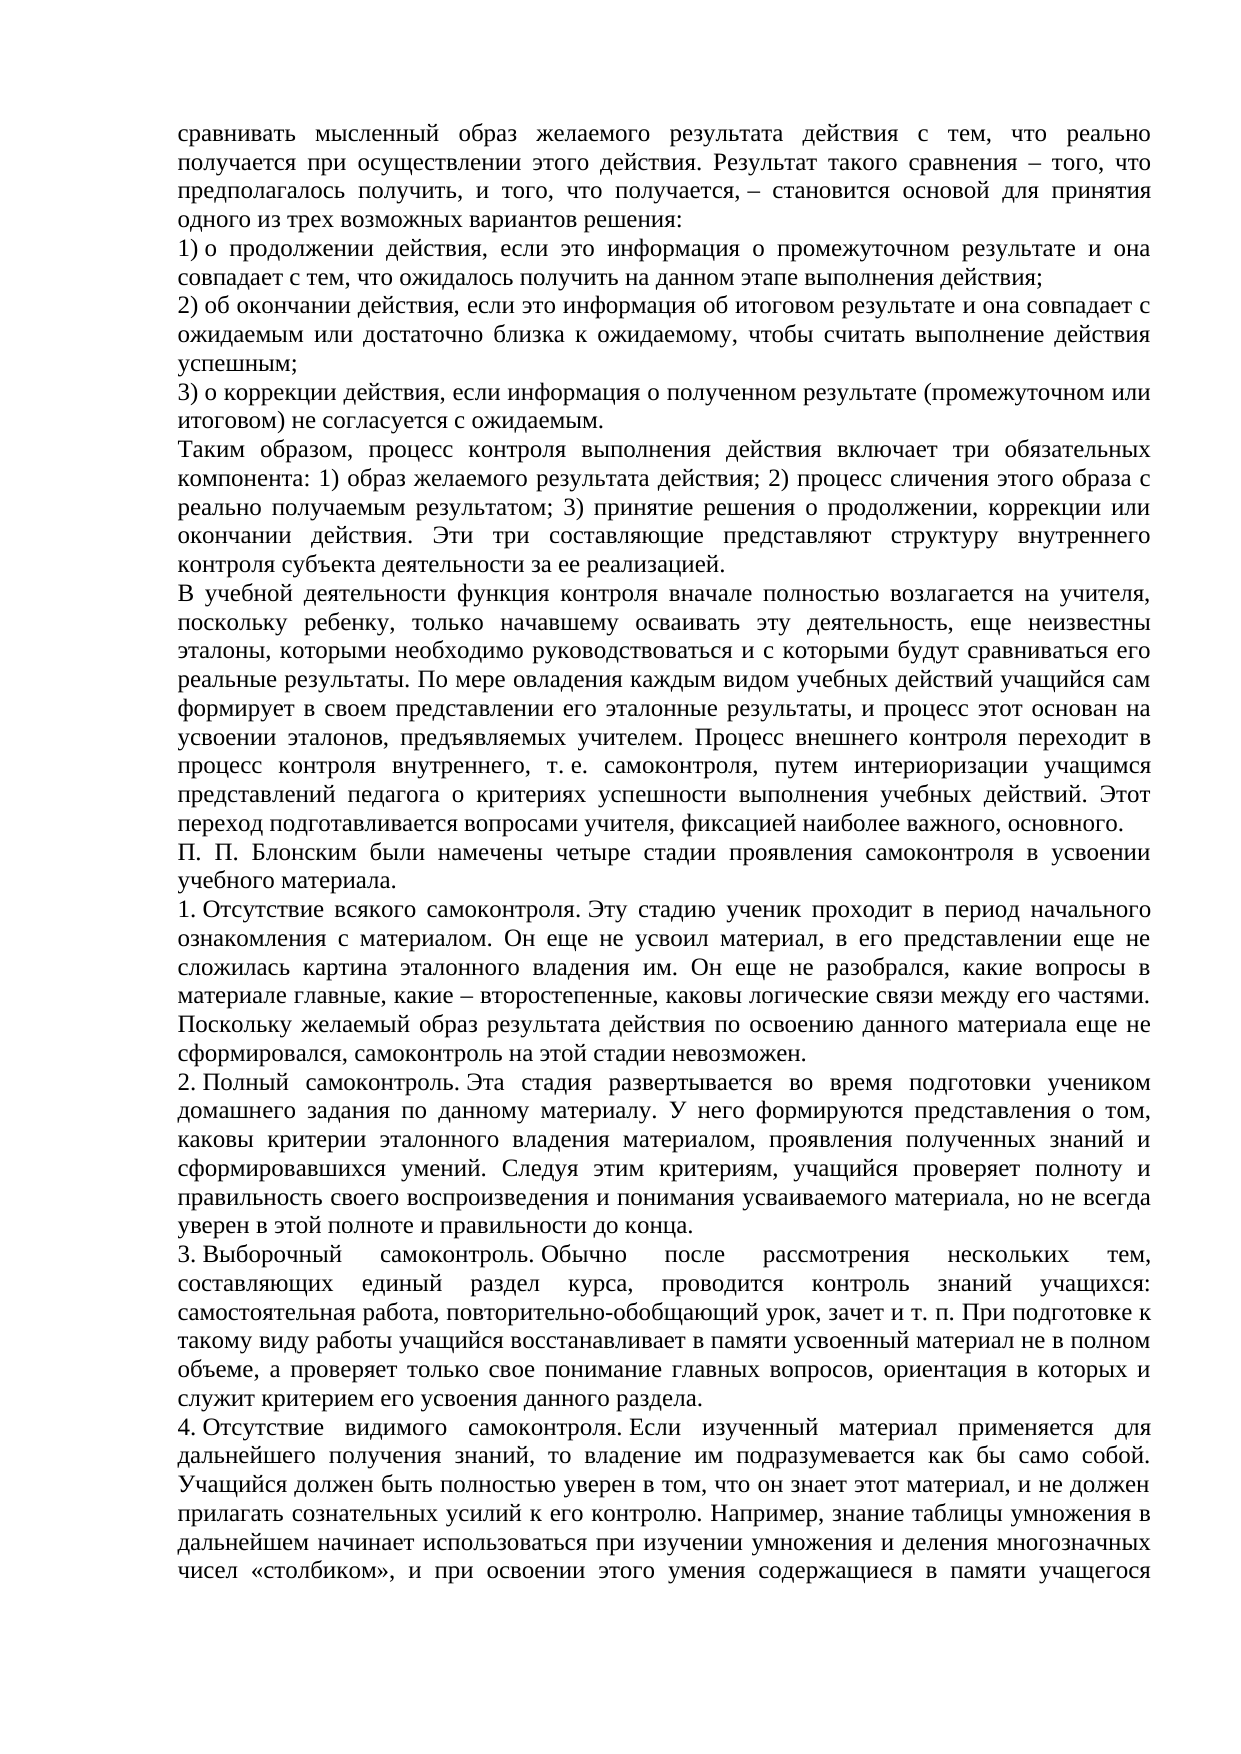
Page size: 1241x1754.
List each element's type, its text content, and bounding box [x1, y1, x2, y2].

text 3. Выборочный самоконтроль. Обычно после рассмотрения нескольких тем, составляющих единый раздел курса, проводится контроль знаний учащихся: самостоятельная работа, повторительно-обобщающий урок, зачет и т. п. При подготовке к такому виду работы учащийся восстанавливает в памяти усвоенный материал не в полном объеме, а проверяет только свое понимание главных вопросов, ориентация в которых и служит критерием его усвоения данного раздела. [177, 1239, 1152, 1412]
text 3) о коррекции действия, если информация о полученном результате (промежуточном или итоговом) не согласуется с ожидаемым. [177, 377, 1152, 434]
text П. П. Блонским были намечены четыре стадии проявления самоконтроля в усвоении учебного материала. [177, 837, 1152, 894]
text Таким образом, процесс контроля выполнения действия включает три обязательных компонента: 1) образ желаемого результата действия; 2) процесс сличения этого образа с реально получаемым результатом; 3) принятие решения о продолжении, коррекции или окончании действия. Эти три составляющие представляют структуру внутреннего контроля субъекта деятельности за ее реализацией. [177, 434, 1152, 578]
text В учебной деятельности функция контроля вначале полностью возлагается на учителя, поскольку ребенку, только начавшему осваивать эту деятельность, еще неизвестны эталоны, которыми необходимо руководствоваться и с которыми будут сравниваться его реальные результаты. По мере овладения каждым видом учебных действий учащийся сам формирует в своем представлении его эталонные результаты, и процесс этот основан на усвоении эталонов, предъявляемых учителем. Процесс внешнего контроля переходит в процесс контроля внутреннего, т. е. самоконтроля, путем интериоризации учащимся представлений педагога о критериях успешности выполнения учебных действий. Этот переход подготавливается вопросами учителя, фиксацией наиболее важного, основного. [177, 578, 1152, 837]
text 1. Отсутствие всякого самоконтроля. Эту стадию ученик проходит в период начального ознакомления с материалом. Он еще не усвоил материал, в его представлении еще не сложилась картина эталонного владения им. Он еще не разобрался, какие вопросы в материале главные, какие – второстепенные, каковы логические связи между его частями. Поскольку желаемый образ результата действия по освоению данного материала еще не сформировался, самоконтроль на этой стадии невозможен. [177, 894, 1152, 1067]
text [177, 1412, 1152, 1584]
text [177, 118, 1152, 233]
text 2) об окончании действия, если это информация об итоговом результате и она совпадает с ожидаемым или достаточно близка к ожидаемому, чтобы считать выполнение действия успешным; [177, 291, 1152, 377]
text 1) о продолжении действия, если это информация о промежуточном результате и она совпадает с тем, что ожидалось получить на данном этапе выполнения действия; [177, 233, 1152, 291]
text 2. Полный самоконтроль. Эта стадия развертывается во время подготовки учеником домашнего задания по данному материалу. У него формируются представления о том, каковы критерии эталонного владения материалом, проявления полученных знаний и сформировавшихся умений. Следуя этим критериям, учащийся проверяет полноту и правильность своего воспроизведения и понимания усваиваемого материала, но не всегда уверен в этой полноте и правильности до конца. [177, 1067, 1152, 1239]
